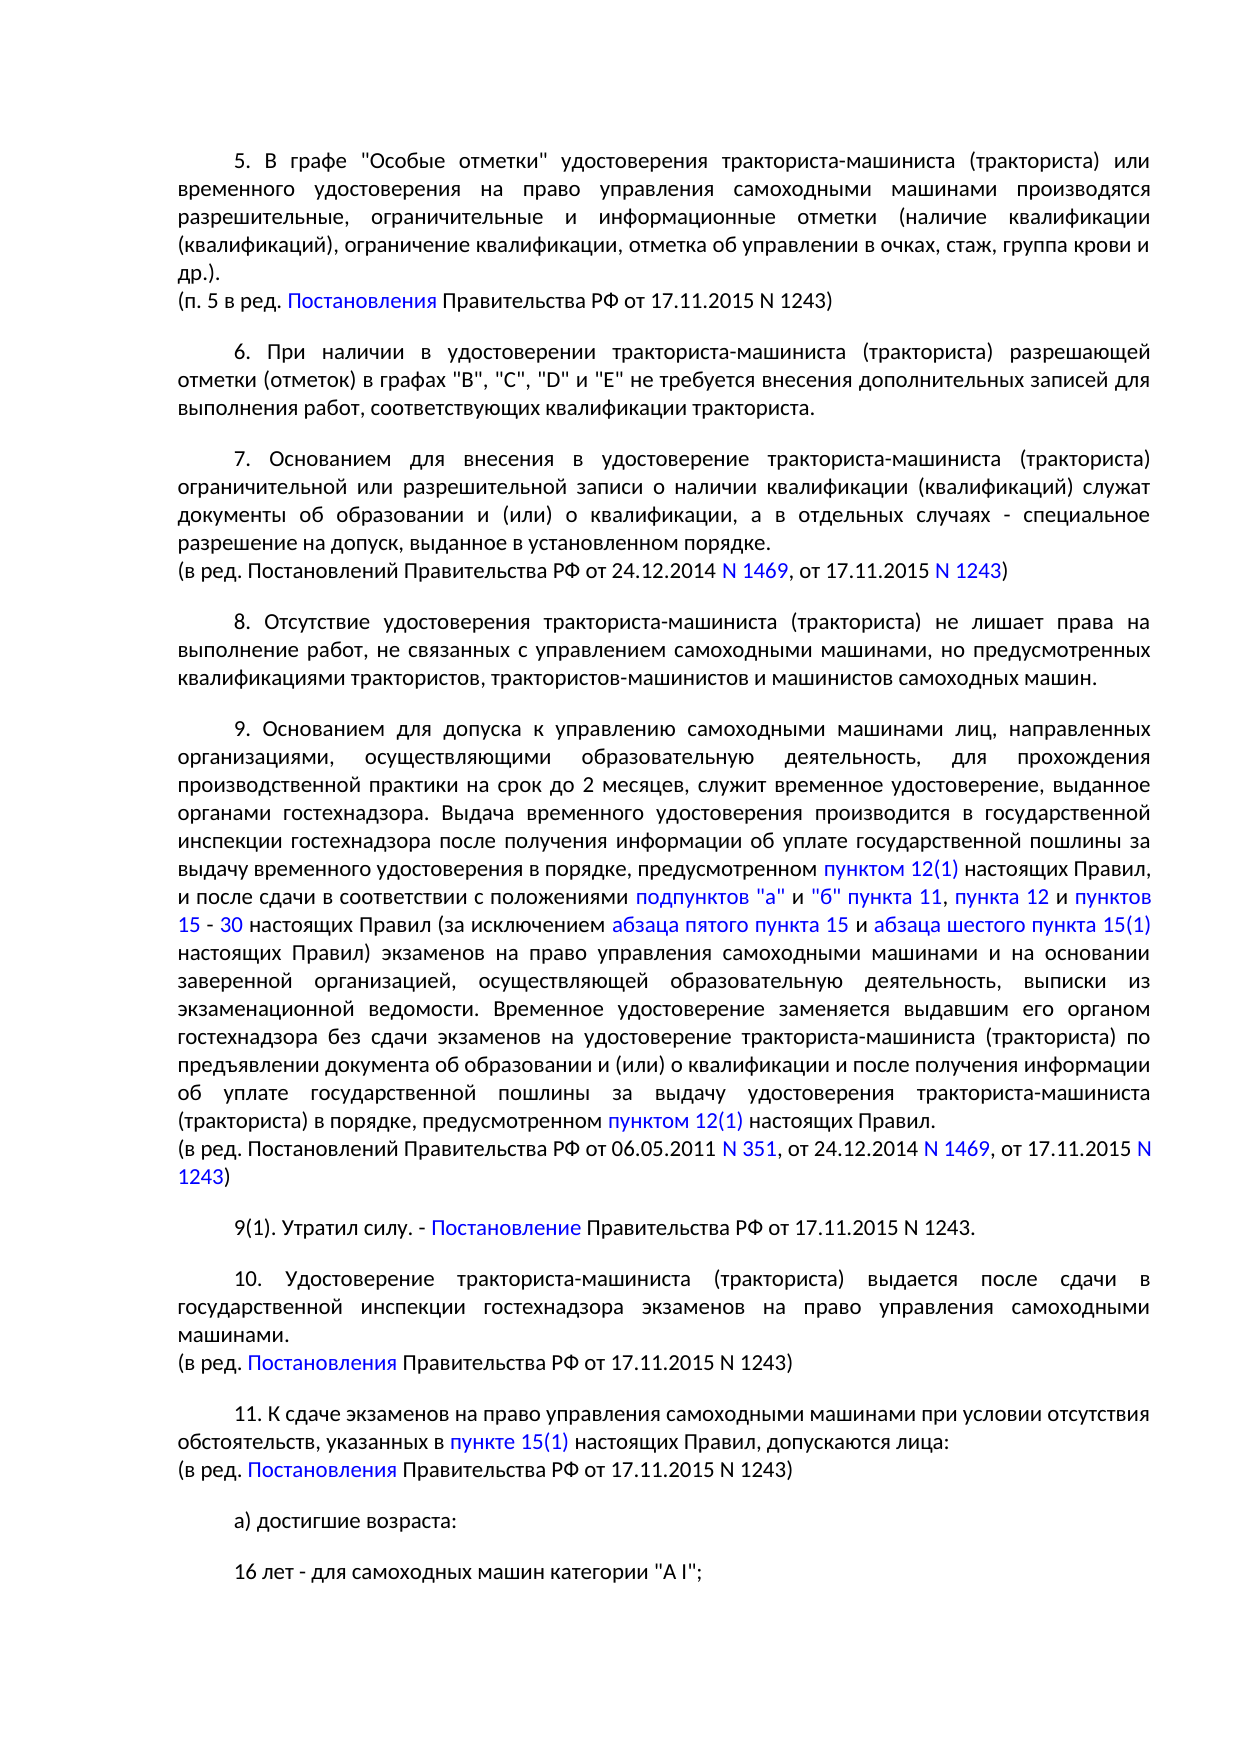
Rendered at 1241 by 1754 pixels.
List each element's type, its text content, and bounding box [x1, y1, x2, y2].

text (в ред. Постановлений Правительства РФ от 24.12.2014 N 1469, от 17.11.2015 N 1243) [177, 556, 1152, 584]
text (в ред. Постановлений Правительства РФ от 06.05.2011 N 351, от 24.12.2014 N 1469, от 17.11.2015 N 1243) [177, 1134, 1152, 1191]
text а) достигшие возраста: [177, 1506, 1152, 1534]
text 8. Отсутствие удостоверения тракториста-машиниста (тракториста) не лишает права на выполнение работ, не связанных с управлением самоходными машинами, но предусмотренных квалификациями трактористов, трактористов-машинистов и машинистов самоходных машин. [177, 607, 1152, 691]
text 6. При наличии в удостоверении тракториста-машиниста (тракториста) разрешающей отметки (отметок) в графах "В", "С", "D" и "Е" не требуется внесения дополнительных записей для выполнения работ, соответствующих квалификации тракториста. [177, 337, 1152, 421]
text (в ред. Постановления Правительства РФ от 17.11.2015 N 1243) [177, 1455, 1152, 1483]
text (п. 5 в ред. Постановления Правительства РФ от 17.11.2015 N 1243) [177, 286, 1152, 314]
text 10. Удостоверение тракториста-машиниста (тракториста) выдается после сдачи в государственной инспекции гостехнадзора экзаменов на право управления самоходными машинами. [177, 1264, 1152, 1348]
text (в ред. Постановления Правительства РФ от 17.11.2015 N 1243) [177, 1348, 1152, 1376]
text 11. К сдаче экзаменов на право управления самоходными машинами при условии отсутствия обстоятельств, указанных в пункте 15(1) настоящих Правил, допускаются лица: [177, 1399, 1152, 1455]
text 9(1). Утратил силу. - Постановление Правительства РФ от 17.11.2015 N 1243. [177, 1213, 1152, 1241]
text 9. Основанием для допуска к управлению самоходными машинами лиц, направленных организациями, осуществляющими образовательную деятельность, для прохождения производственной практики на срок до 2 месяцев, служит временное удостоверение, выданное органами гостехнадзора. Выдача временного удостоверения производится в государственной инспекции гостехнадзора после получения информации об уплате государственной пошлины за выдачу временного удостоверения в порядке, предусмотренном пунктом 12(1) настоящих Правил, и после сдачи в соответствии с положениями подпунктов "а" и "б" пункта 11, пункта 12 и пунктов 15 - 30 настоящих Правил (за исключением абзаца пятого пункта 15 и абзаца шестого пункта 15(1) настоящих Правил) экзаменов на право управления самоходными машинами и на основании заверенной организацией, осуществляющей образовательную деятельность, выписки из экзаменационной ведомости. Временное удостоверение заменяется выдавшим его органом гостехнадзора без сдачи экзаменов на удостоверение тракториста-машиниста (тракториста) по предъявлении документа об образовании и (или) о квалификации и после получения информации об уплате государственной пошлины за выдачу удостоверения тракториста-машиниста (тракториста) в порядке, предусмотренном пунктом 12(1) настоящих Правил. [177, 714, 1152, 1134]
text 5. В графе "Особые отметки" удостоверения тракториста-машиниста (тракториста) или временного удостоверения на право управления самоходными машинами производятся разрешительные, ограничительные и информационные отметки (наличие квалификации (квалификаций), ограничение квалификации, отметка об управлении в очках, стаж, группа крови и др.). [177, 146, 1152, 286]
text 16 лет - для самоходных машин категории "A I"; [177, 1557, 1152, 1585]
text 7. Основанием для внесения в удостоверение тракториста-машиниста (тракториста) ограничительной или разрешительной записи о наличии квалификации (квалификаций) служат документы об образовании и (или) о квалификации, а в отдельных случаях - специальное разрешение на допуск, выданное в установленном порядке. [177, 444, 1152, 556]
